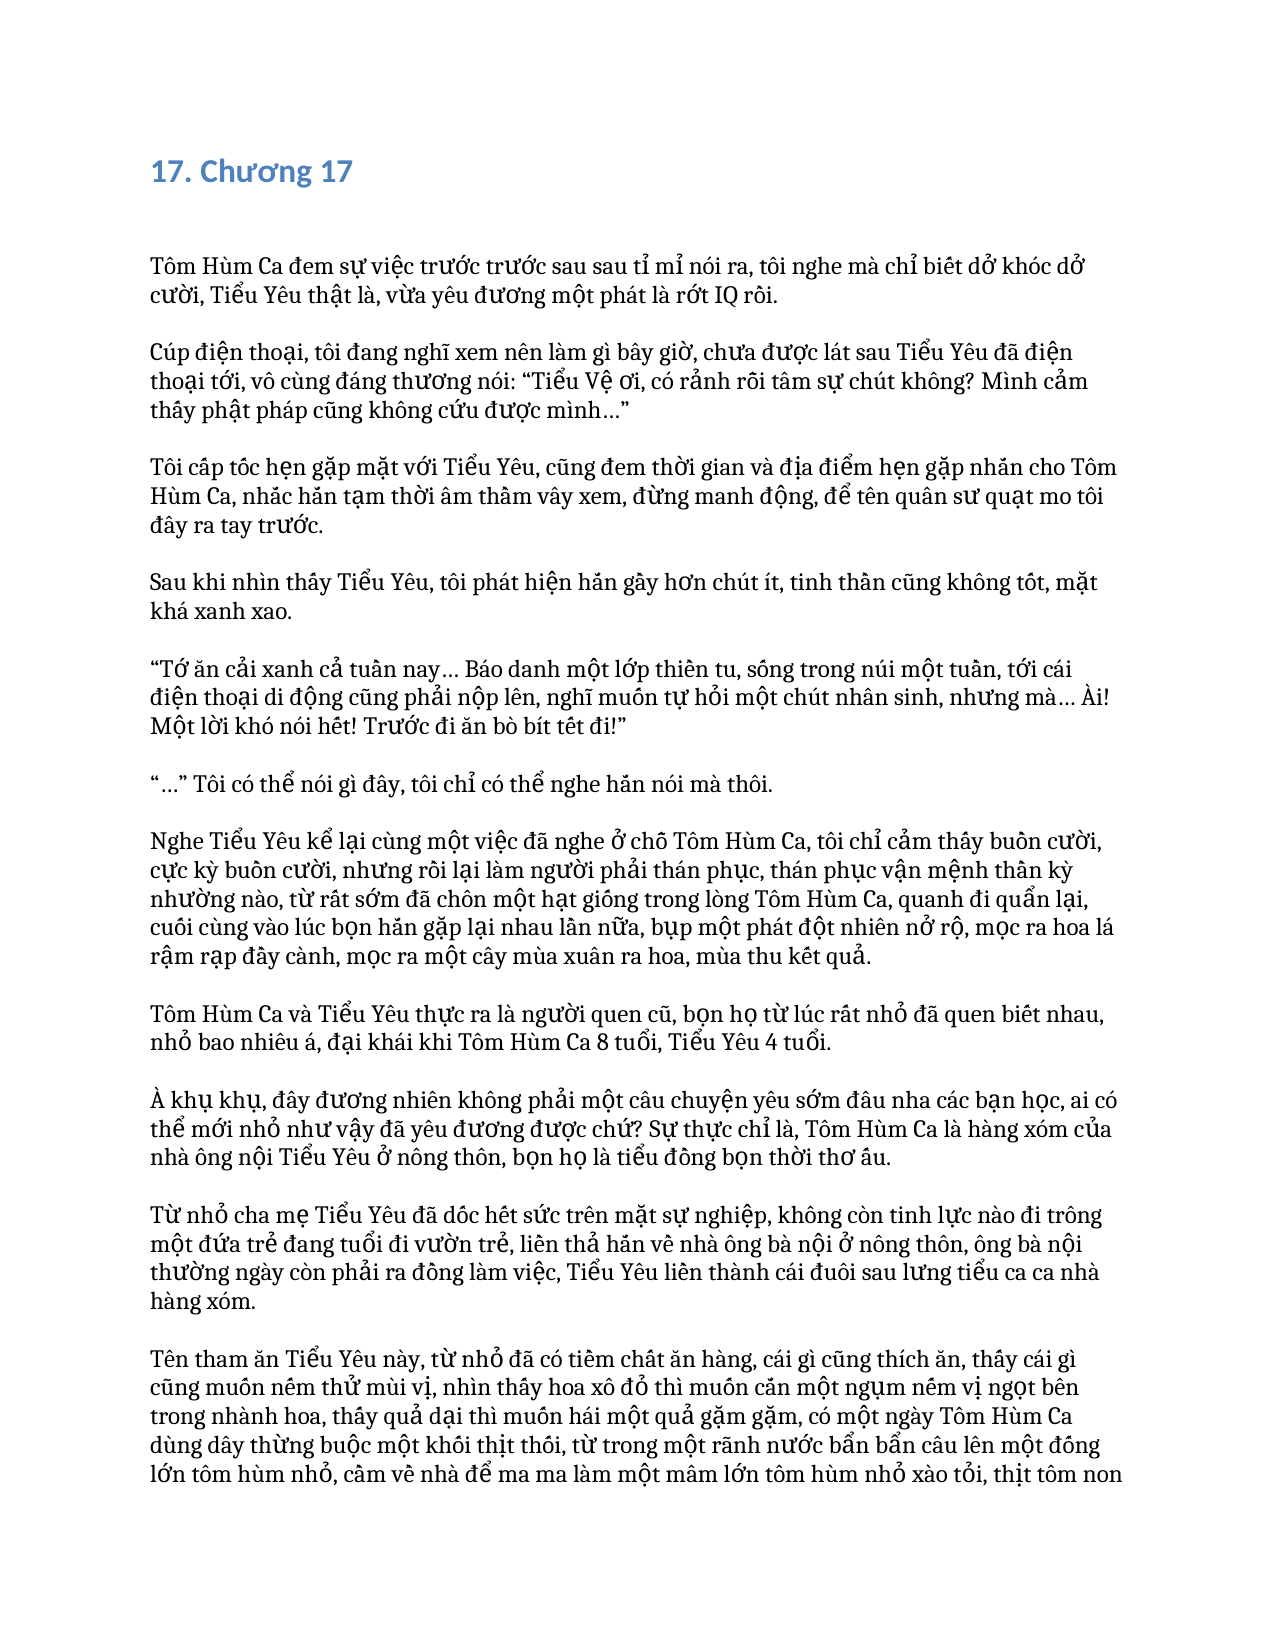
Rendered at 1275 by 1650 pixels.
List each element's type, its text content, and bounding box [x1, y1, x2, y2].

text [150, 194, 1125, 1488]
subtitle 17. Chương 17 [150, 150, 1125, 191]
